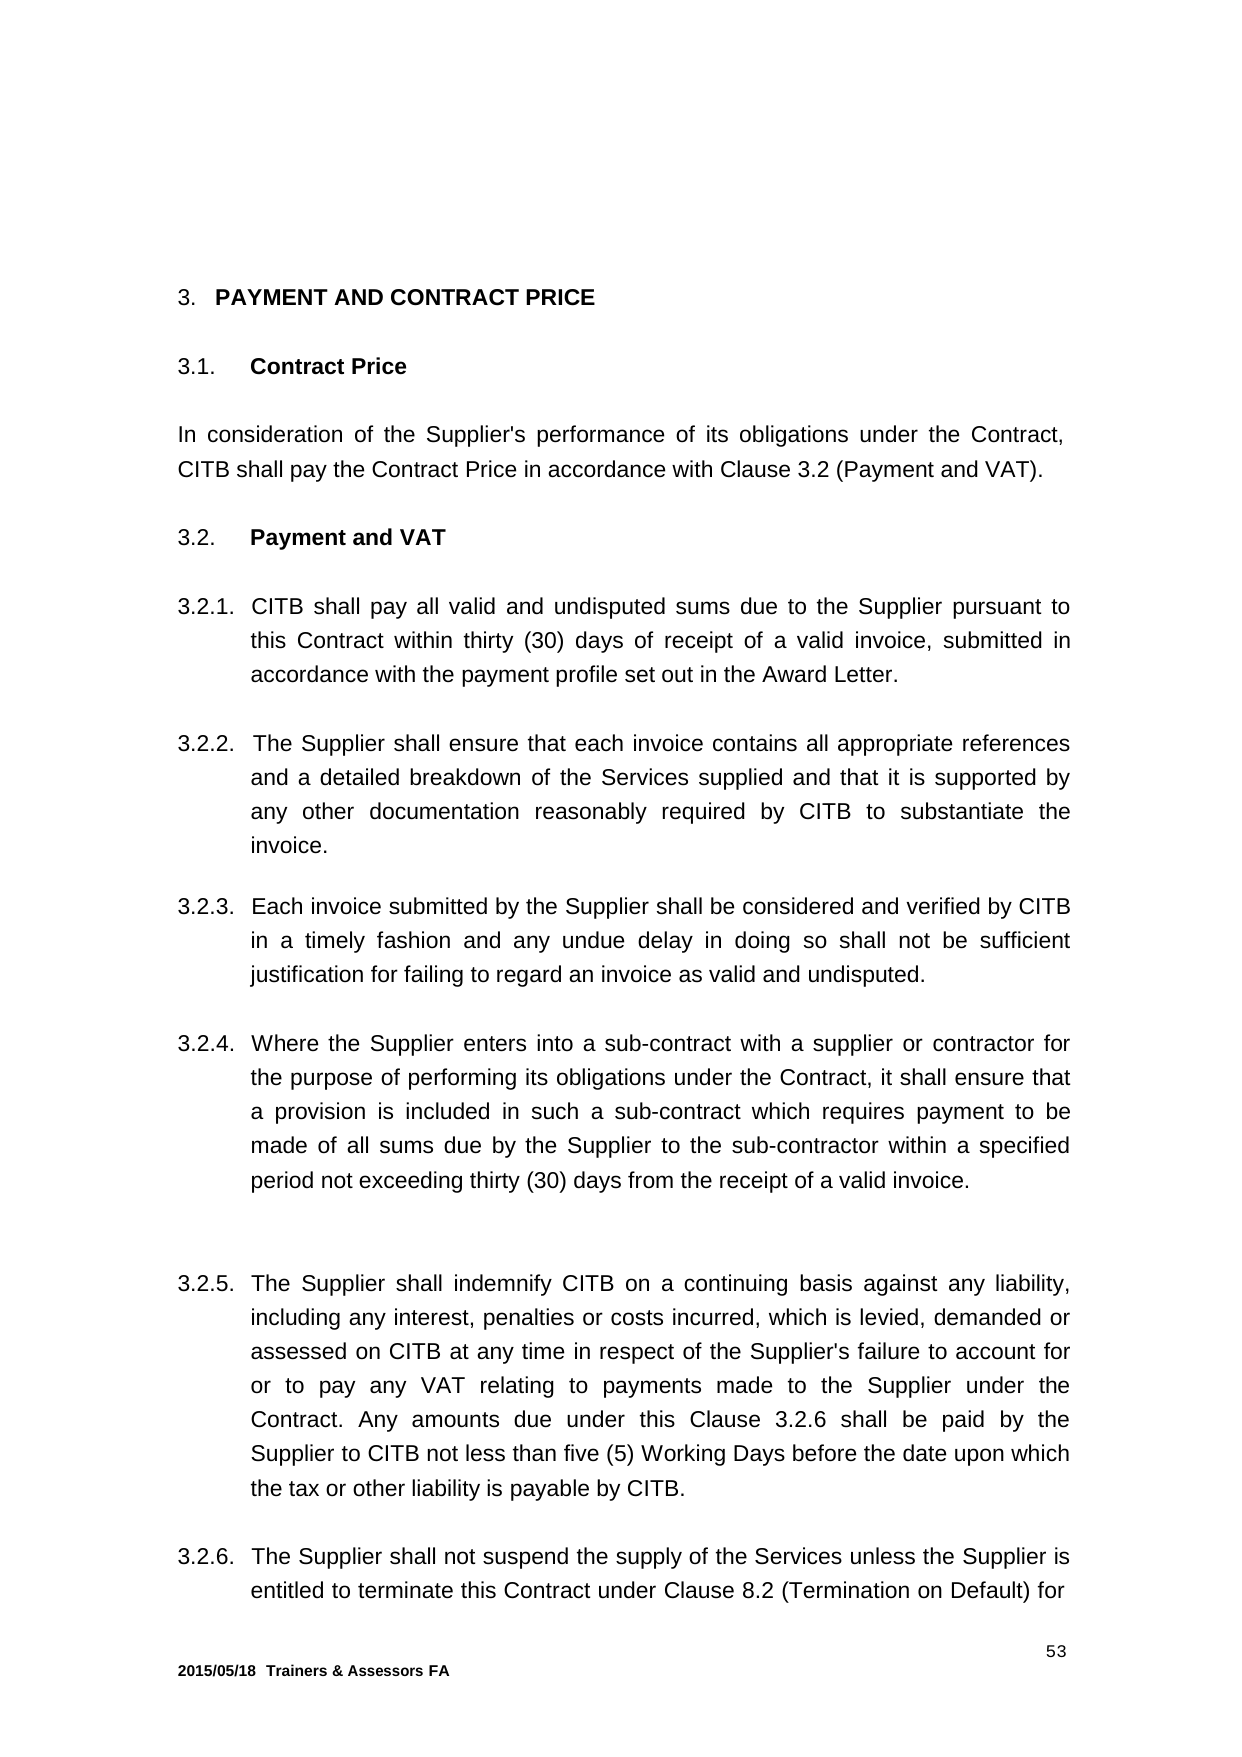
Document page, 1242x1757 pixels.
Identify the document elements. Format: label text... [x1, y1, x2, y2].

text 3.2.4. Where the Supplier enters into a sub-contract with a supplier or contractor for the purpose of performing its obligations under the Contract, it shall ensure that a provision is included in such a sub-contract which requires payment to be made of all sums due by the Supplier to the sub-contractor within a specified period not exceeding thirty (30) days from the receipt of a valid invoice. [177, 1030, 1071, 1193]
text 3.2.5. The Supplier shall indemnify CITB on a continuing basis against any liability, including any interest, penalties or costs incurred, which is levied, demanded or assessed on CITB at any time in respect of the Supplier's failure to account for or to pay any VAT relating to payments made to the Supplier under the Contract. Any amounts due under this Clause 3.2.6 shall be paid by the Supplier to CITB not less than five (5) Working Days before the date upon which the tax or other liability is payable by CITB. [177, 1269, 1071, 1501]
text 3.1. Contract Price [177, 353, 1079, 379]
text 3.2.2. The Supplier shall ensure that each invoice contains all appropriate references and a detailed breakdown of the Services supplied and that it is supported by any other documentation reasonably required by CITB to substantiate the invoice. [177, 729, 1071, 858]
text 3.2. Payment and VAT [177, 524, 1079, 550]
text In consideration of the Supplier's performance of its obligations under the Contract, CITB shall pay the Contract Price in accordance with Clause 3.2 (Payment and VAT). [177, 421, 1071, 482]
text 3. PAYMENT AND CONTRACT PRICE [177, 284, 1079, 310]
text 3.2.1. CITB shall pay all valid and undisputed sums due to the Supplier pursuant to this Contract within thirty (30) days of receipt of a valid invoice, submitted in accordance with the payment profile set out in the Award Letter. [177, 593, 1071, 687]
text 3.2.3. Each invoice submitted by the Supplier shall be considered and verified by CITB in a timely fashion and any undue delay in doing so shall not be sufficient justification for failing to regard an invoice as valid and undisputed. [177, 893, 1071, 988]
text 3.2.6. The Supplier shall not suspend the supply of the Services unless the Supplier is entitled to terminate this Contract under Clause 8.2 (Termination on Default) for [177, 1543, 1071, 1604]
